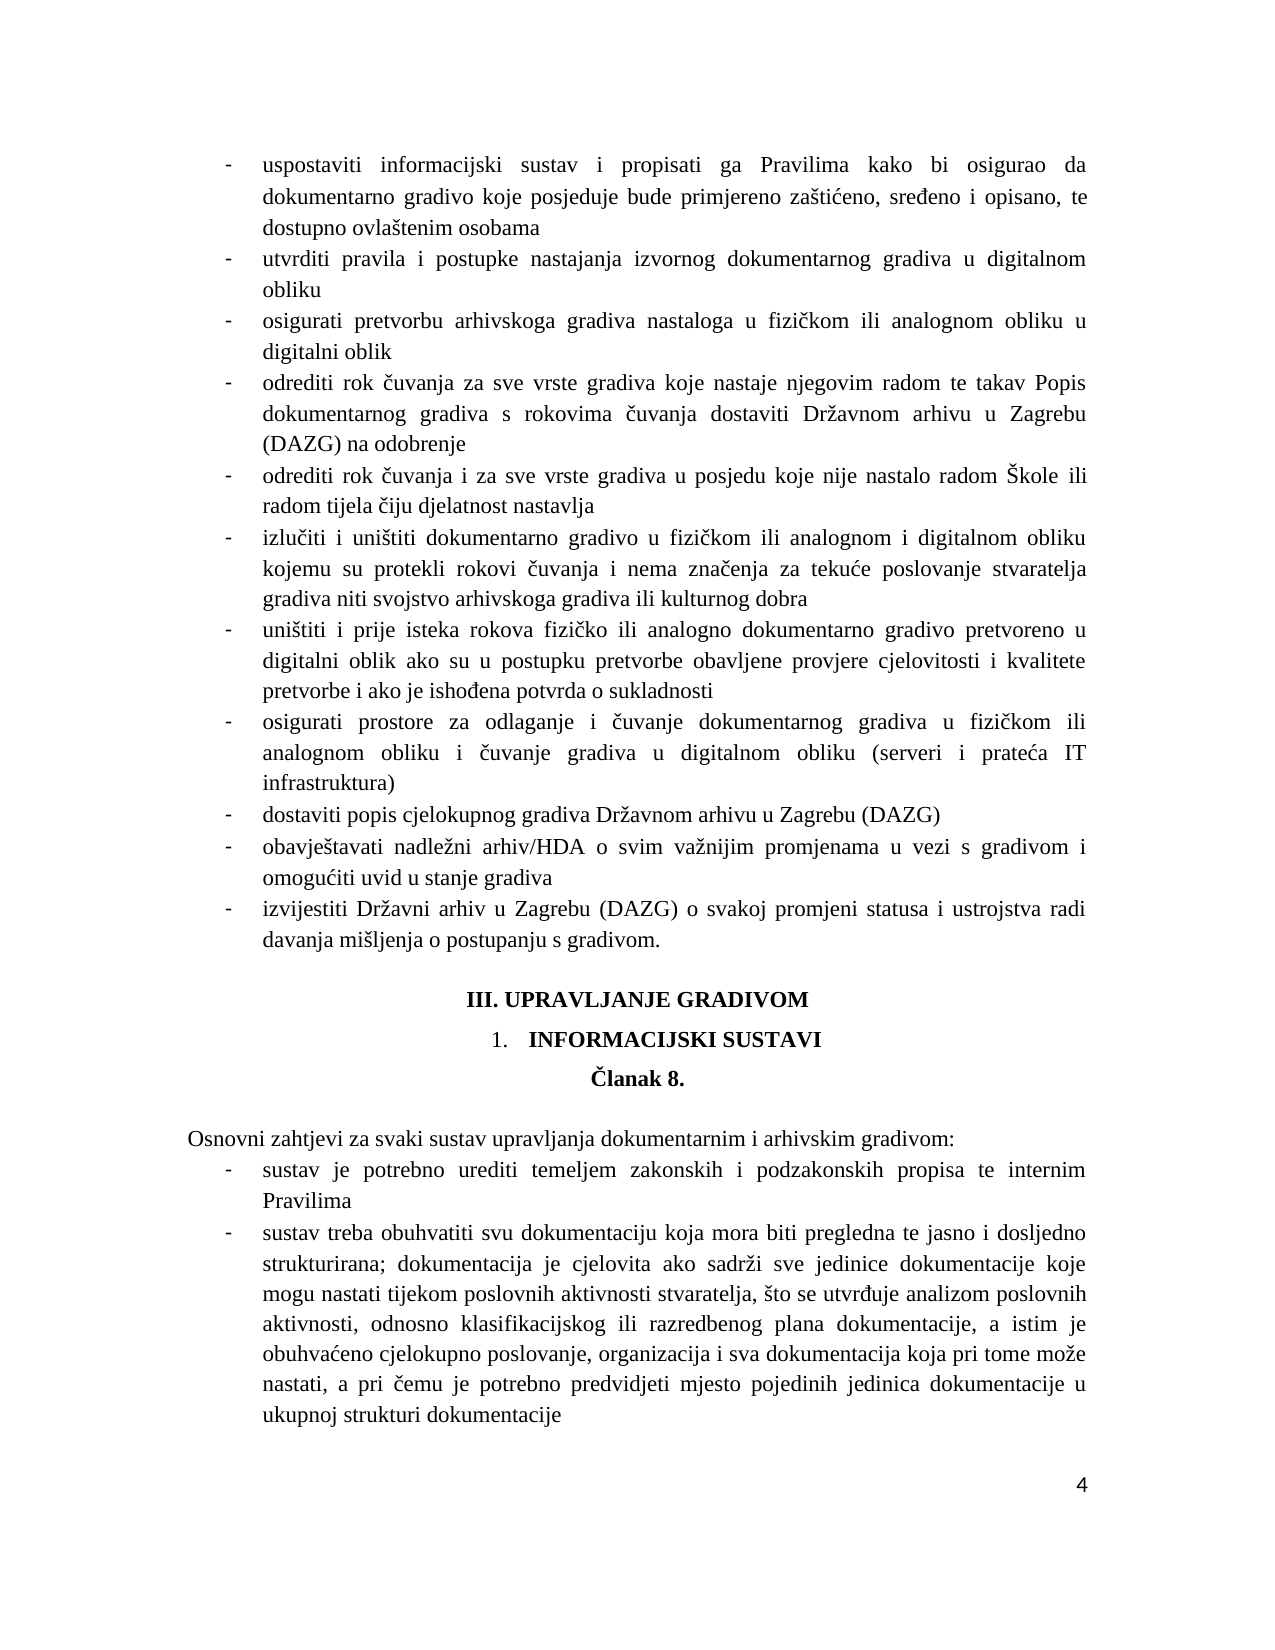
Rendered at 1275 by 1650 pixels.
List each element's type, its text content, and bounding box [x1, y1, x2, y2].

list utvrditi pravila i postupke nastajanja izvornog dokumentarnog gradiva u digitalnom obliku [225, 244, 1087, 302]
list dostaviti popis cjelokupnog gradiva Državnom arhivu u Zagrebu (DAZG) [225, 800, 1087, 828]
text III. UPRAVLJANJE GRADIVOM [187, 986, 1087, 1013]
list osigurati pretvorbu arhivskoga gradiva nastaloga u fizičkom ili analognom obliku u digitalni oblik [225, 306, 1087, 364]
list odrediti rok čuvanja i za sve vrste gradiva u posjedu koje nije nastalo radom Škole ili radom tijela čiju djelatnost nastavlja [225, 461, 1087, 519]
text Osnovni zahtjevi za svaki sustav upravljanja dokumentarnim i arhivskim gradivom: [187, 1125, 1087, 1152]
list uništiti i prije isteka rokova fizičko ili analogno dokumentarno gradivo pretvoreno u digitalni oblik ako su u postupku pretvorbe obavljene provjere cjelovitosti i kvalitete pretvorbe i ako je ishođena potvrda o sukladnosti [225, 615, 1087, 703]
list uspostaviti informacijski sustav i propisati ga Pravilima kako bi osigurao da dokumentarno gradivo koje posjeduje bude primjereno zaštićeno, sređeno i opisano, te dostupno ovlaštenim osobama [225, 150, 1087, 240]
list osigurati prostore za odlaganje i čuvanje dokumentarnog gradiva u fizičkom ili analognom obliku i čuvanje gradiva u digitalnom obliku (serveri i prateća IT infrastruktura) [225, 707, 1087, 796]
list sustav treba obuhvatiti svu dokumentaciju koja mora biti pregledna te jasno i dosljedno strukturirana; dokumentacija je cjelovita ako sadrži sve jedinice dokumentacije koje mogu nastati tijekom poslovnih aktivnosti stvaratelja, što se utvrđuje analizom poslovnih aktivnosti, odnosno klasifikacijskog ili razredbenog plana dokumentacije, a istim je obuhvaćeno cjelokupno poslovanje, organizacija i sva dokumentacija koja pri tome može nastati, a pri čemu je potrebno predvidjeti mjesto pojedinih jedinica dokumentacije u ukupnoj strukturi dokumentacije [225, 1218, 1087, 1427]
list izvijestiti Državni arhiv u Zagrebu (DAZG) o svakoj promjeni statusa i ustrojstva radi davanja mišljenja o postupanju s gradivom. [225, 894, 1087, 952]
list odrediti rok čuvanja za sve vrste gradiva koje nastaje njegovim radom te takav Popis dokumentarnog gradiva s rokovima čuvanja dostaviti Državnom arhivu u Zagrebu (DAZG) na odobrenje [225, 368, 1087, 457]
list obavještavati nadležni arhiv/HDA o svim važnijim promjenama u vezi s gradivom i omogućiti uvid u stanje gradiva [225, 832, 1087, 890]
list INFORMACIJSKI SUSTAVI [225, 1026, 1087, 1052]
list izlučiti i uništiti dokumentarno gradivo u fizičkom ili analognom i digitalnom obliku kojemu su protekli rokovi čuvanja i nema značenja za tekuće poslovanje stvaratelja gradiva niti svojstvo arhivskoga gradiva ili kulturnog dobra [225, 523, 1087, 611]
list sustav je potrebno urediti temeljem zakonskih i podzakonskih propisa te internim Pravilima [225, 1156, 1087, 1214]
text Članak 8. [187, 1065, 1087, 1092]
